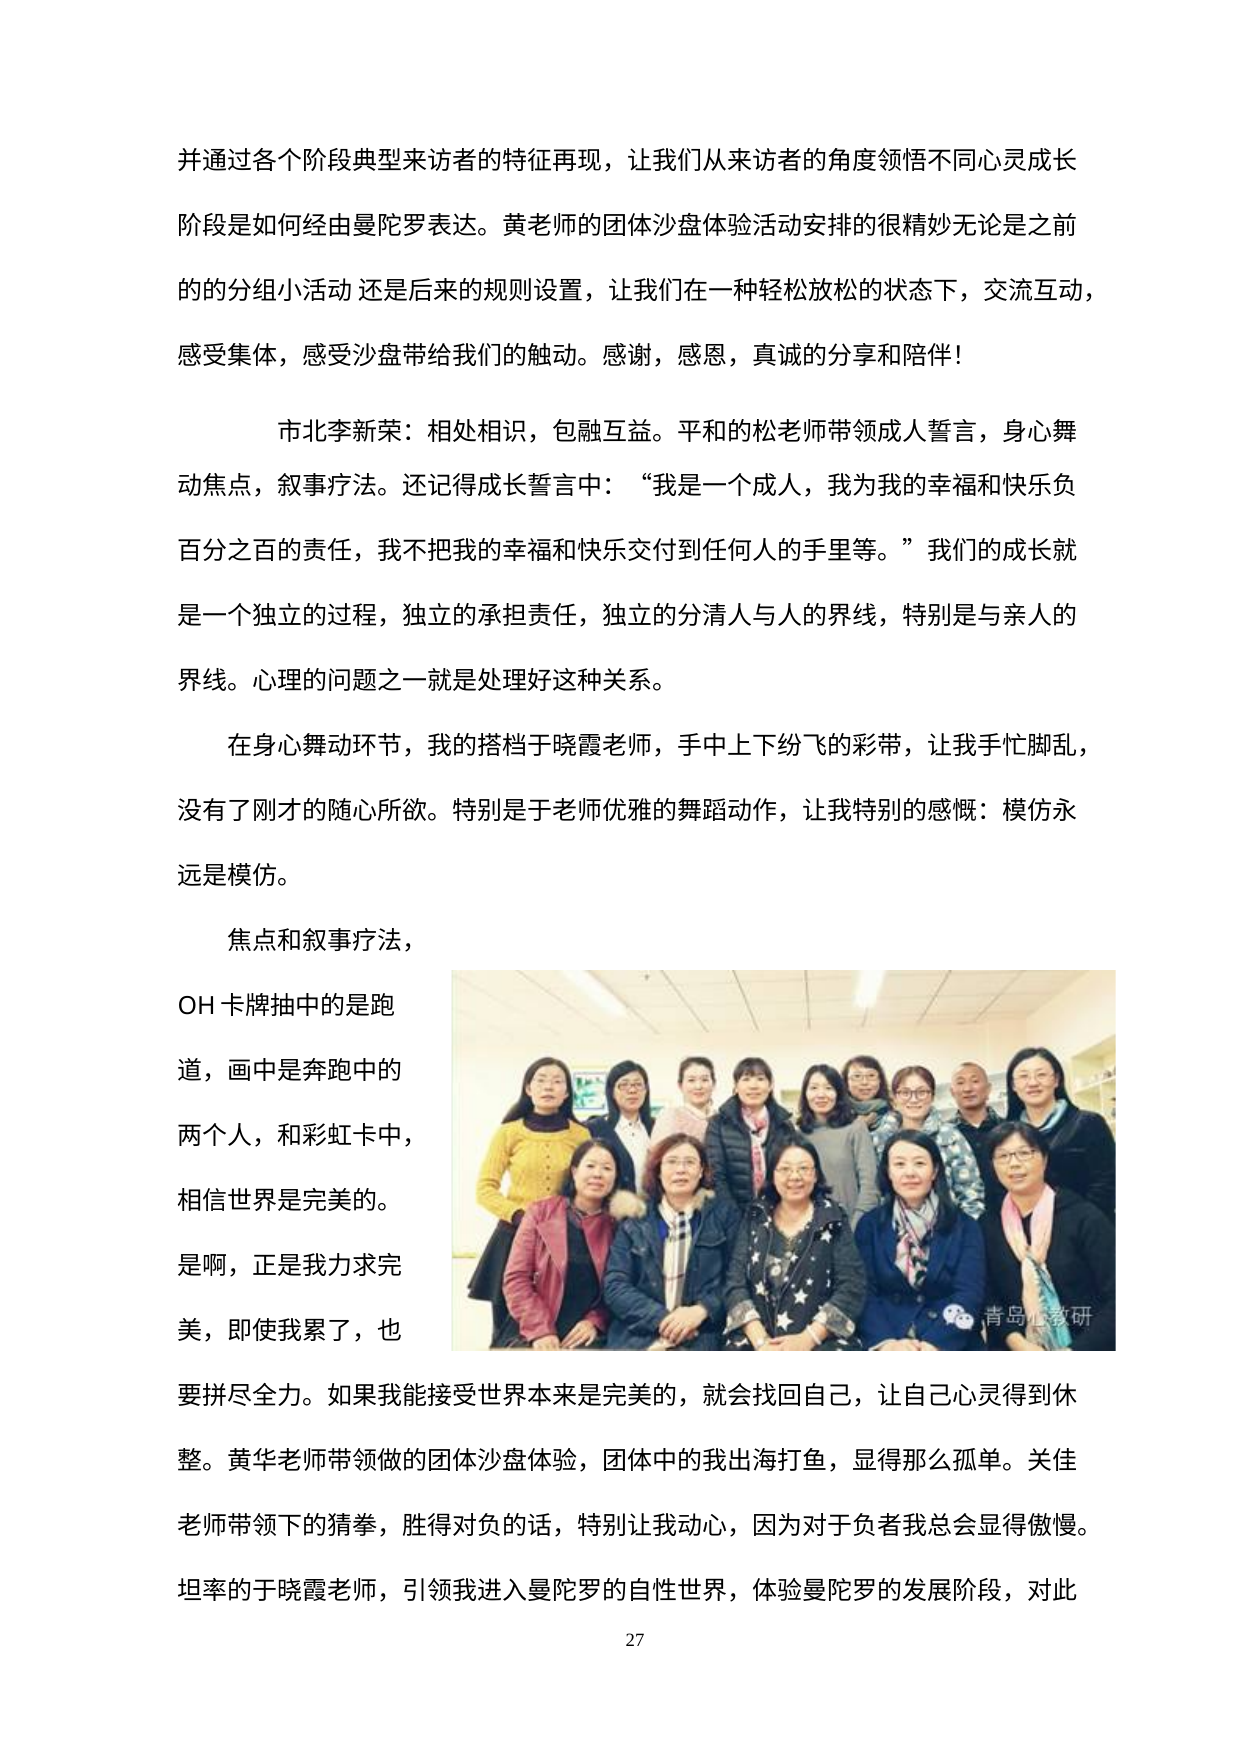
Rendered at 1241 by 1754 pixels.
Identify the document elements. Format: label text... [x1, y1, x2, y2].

picture [451, 970, 1116, 1351]
text 市北李新荣：相处相识，包融互益。平和的松老师带领成人誓言，身心舞动焦点，叙事疗法。还记得成长誓言中：“我是一个成人，我为我的幸福和快乐负百分之百的责任，我不把我的幸福和快乐交付到任何人的手里等。”我们的成长就是一个独立的过程，独立的承担责任，独立的分清人与人的界线，特别是与亲人的界线。心理的问题之一就是处理好这种关系。 [177, 386, 1092, 711]
text 在身心舞动环节，我的搭档于晓霞老师，手中上下纷飞的彩带，让我手忙脚乱，没有了刚才的随心所欲。特别是于老师优雅的舞蹈动作，让我特别的感慨：模仿永远是模仿。 [177, 711, 1092, 906]
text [177, 906, 1092, 1621]
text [177, 126, 1092, 386]
